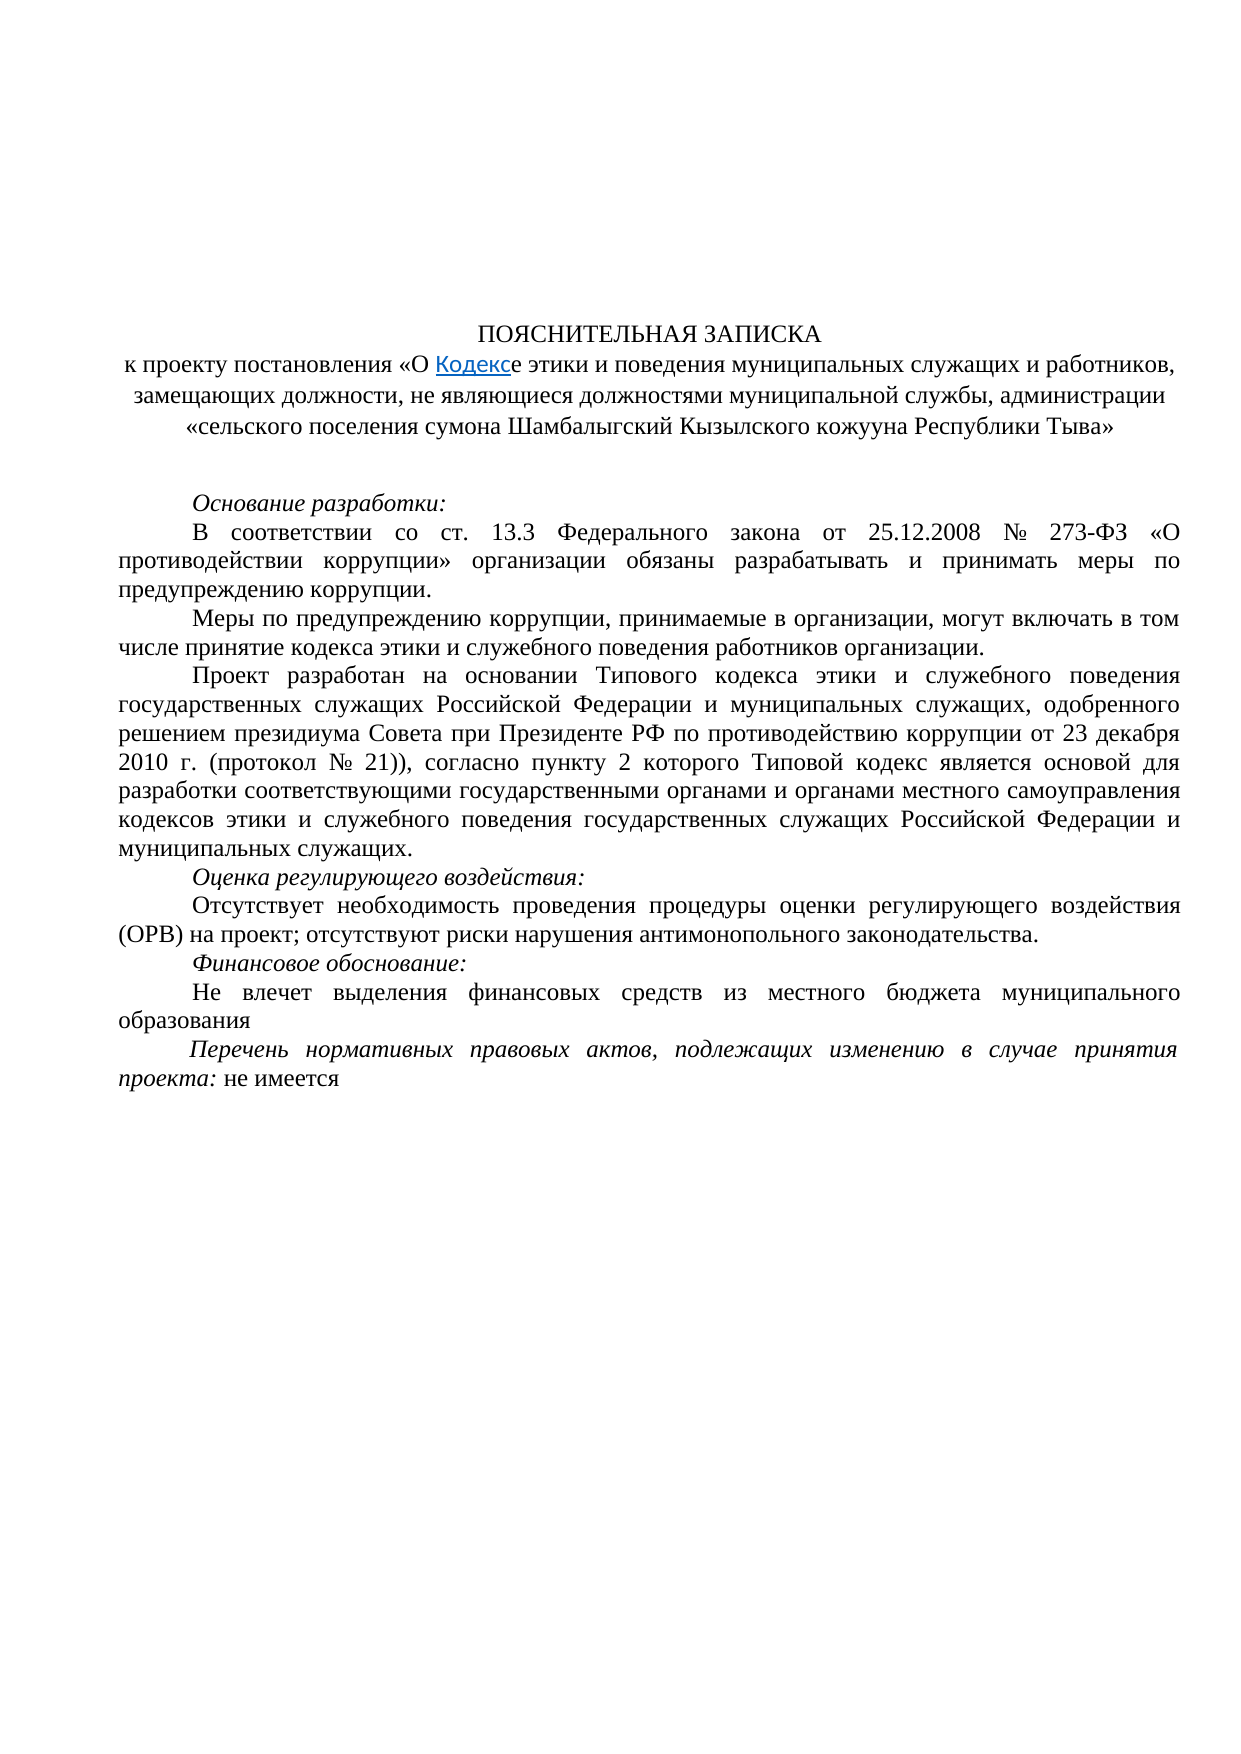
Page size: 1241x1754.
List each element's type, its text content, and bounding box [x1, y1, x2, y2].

text Перечень нормативных правовых актов, подлежащих изменению в случае принятия проекта: не имеется [118, 1034, 1181, 1092]
text Финансовое обоснование: [118, 948, 1181, 977]
text Оценка регулирующего воздействия: [118, 862, 1181, 890]
text Основание разработки: [118, 488, 1181, 517]
text В соответствии со ст. 13.3 Федерального закона от 25.12.2008 № 273-ФЗ «О противодействии коррупции» организации обязаны разрабатывать и принимать меры по предупреждению коррупции. [118, 517, 1181, 603]
text Не влечет выделения финансовых средств из местного бюджета муниципального образования [118, 977, 1181, 1034]
text Меры по предупреждению коррупции, принимаемые в организации, могут включать в том числе принятие кодекса этики и служебного поведения работников организации. [118, 603, 1181, 660]
text Отсутствует необходимость проведения процедуры оценки регулирующего воздействия (ОРВ) на проект; отсутствуют риски нарушения антимонопольного законодательства. [118, 890, 1181, 948]
text Проект разработан на основании Типового кодекса этики и служебного поведения государственных служащих Российской Федерации и муниципальных служащих, одобренного решением президиума Совета при Президенте РФ по противодействию коррупции от 23 декабря 2010 г. (протокол № 21)), согласно пункту 2 которого Типовой кодекс является основой для разработки соответствующими государственными органами и органами местного самоуправления кодексов этики и служебного поведения государственных служащих Российской Федерации и муниципальных служащих. [118, 660, 1181, 862]
text к проекту постановления «О Кодексе этики и поведения муниципальных служащих и работников, замещающих должности, не являющиеся должностями муниципальной службы, администрации «сельского поселения сумона Шамбалыгский Кызылского кожууна Республики Тыва» [118, 348, 1181, 439]
text ПОЯСНИТЕЛЬНАЯ ЗАПИСКА [118, 319, 1181, 348]
